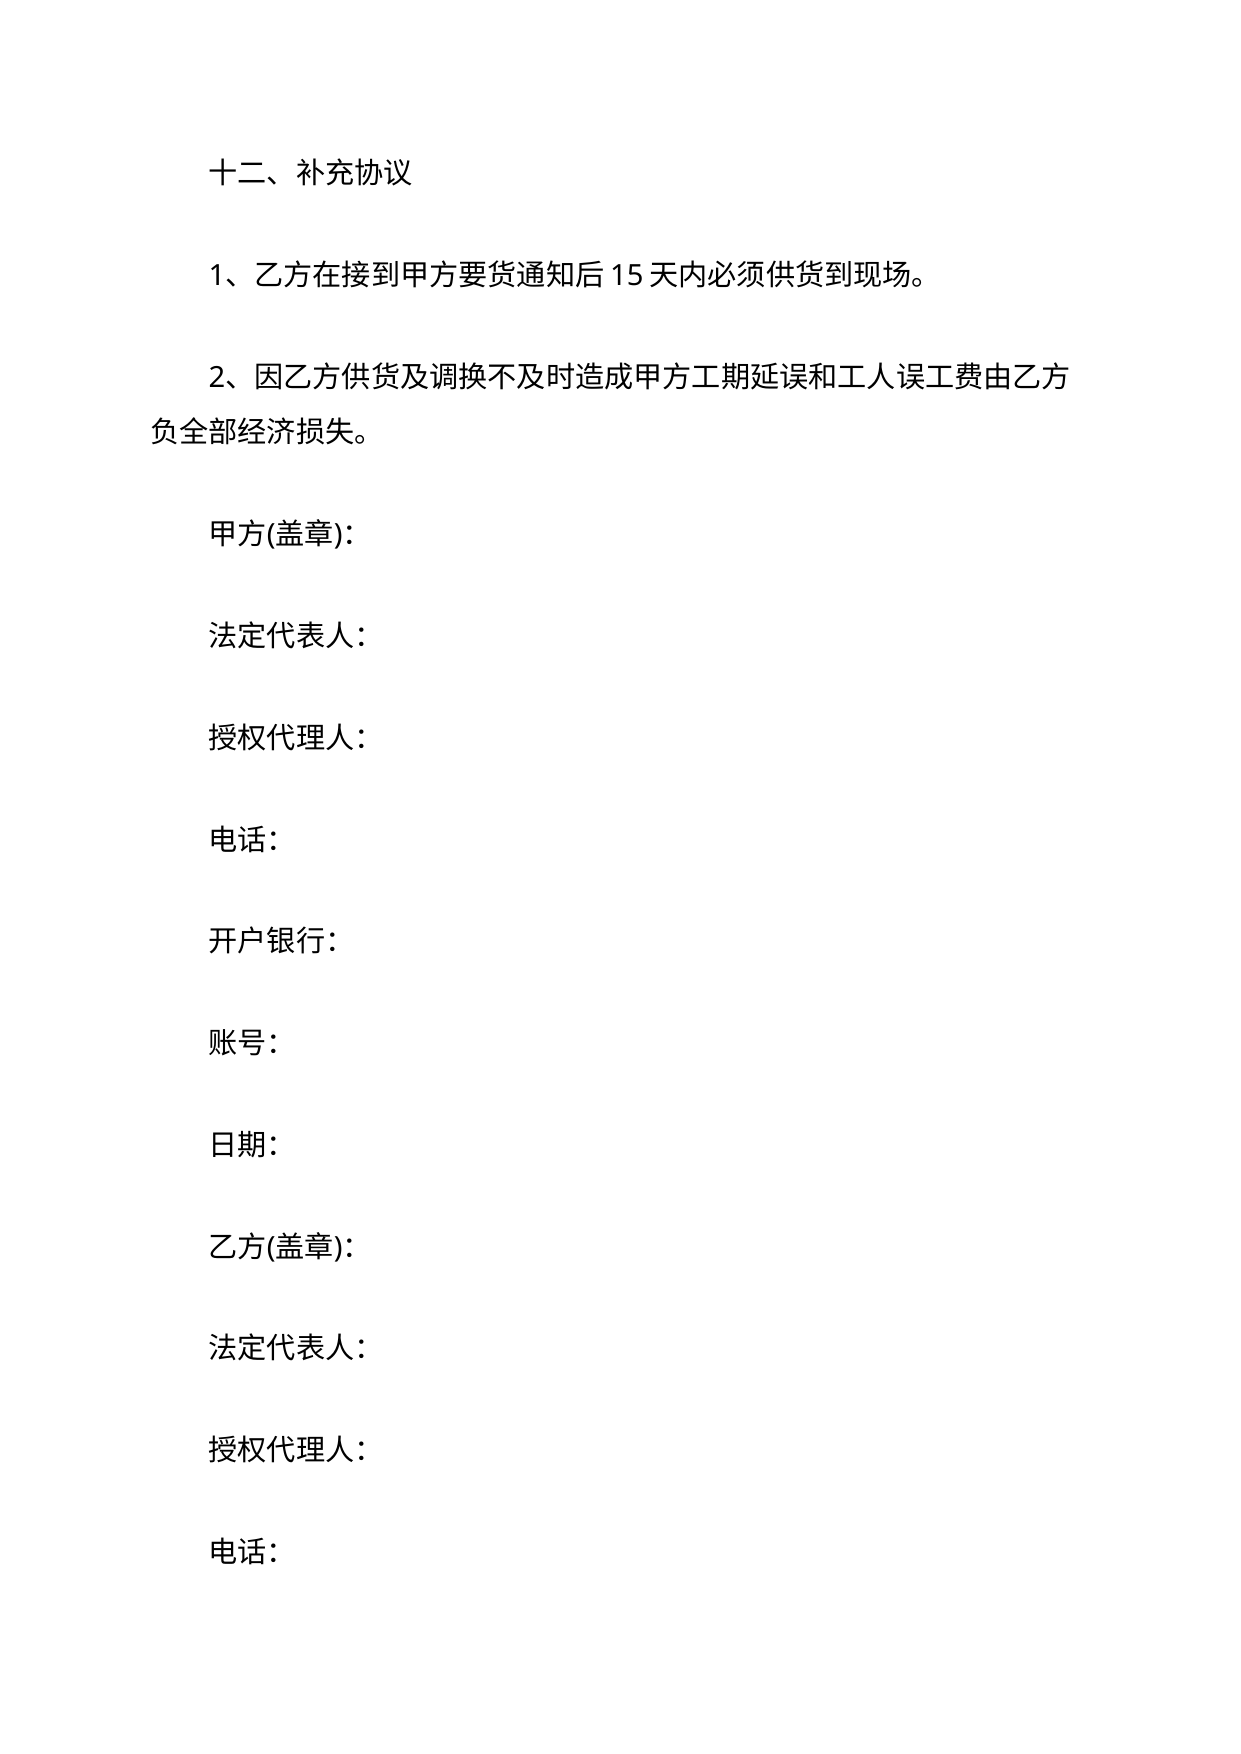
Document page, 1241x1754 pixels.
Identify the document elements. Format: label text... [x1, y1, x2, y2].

text 电话： [150, 1529, 1090, 1571]
text 乙方(盖章)： [150, 1223, 1090, 1266]
text 授权代理人： [150, 714, 1090, 757]
text 法定代表人： [150, 612, 1090, 655]
text 1、乙方在接到甲方要货通知后15天内必须供货到现场。 [150, 252, 1090, 294]
text 十二、补充协议 [150, 150, 1090, 192]
text 2、因乙方供货及调换不及时造成甲方工期延误和工人误工费由乙方负全部经济损失。 [150, 354, 1090, 451]
text 甲方(盖章)： [150, 511, 1090, 553]
text 电话： [150, 816, 1090, 858]
text 法定代表人： [150, 1325, 1090, 1367]
text 开户银行： [150, 918, 1090, 960]
text 日期： [150, 1121, 1090, 1164]
text 账号： [150, 1019, 1090, 1062]
text 授权代理人： [150, 1427, 1090, 1469]
